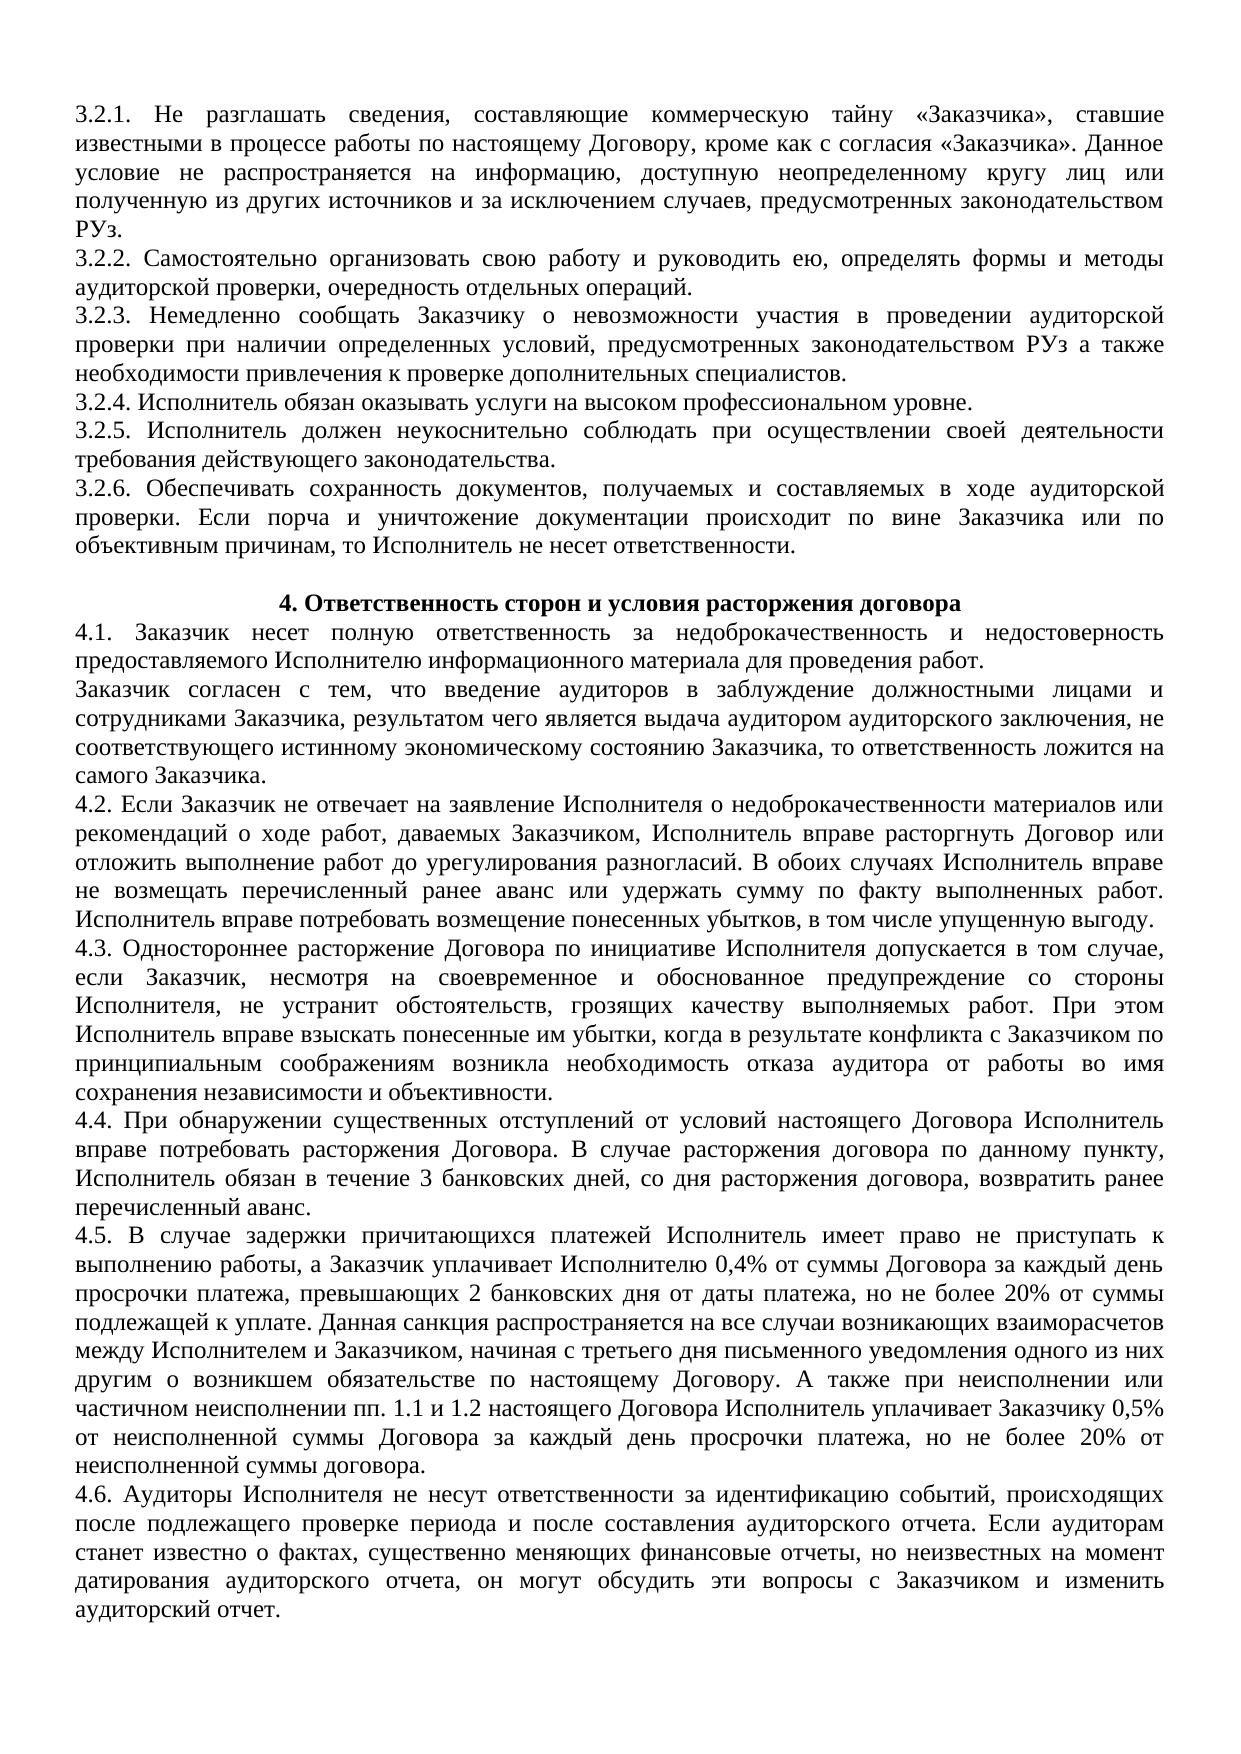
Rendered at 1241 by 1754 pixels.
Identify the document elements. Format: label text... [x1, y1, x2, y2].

text 3.2.1. Не разглашать сведения, составляющие коммерческую тайну «Заказчика», ставшие известными в процессе работы по настоящему Договору, кроме как с согласия «Заказчика». Данное условие не распространяется на информацию, доступную неопределенному кругу лиц или полученную из других источников и за исключением случаев, предусмотренных законодательством РУз. [75, 99, 1165, 243]
text 4.6. Аудиторы Исполнителя не несут ответственности за идентификацию событий, происходящих после подлежащего проверке периода и после составления аудиторского отчета. Если аудиторам станет известно о фактах, существенно меняющих финансовые отчеты, но неизвестных на момент датирования аудиторского отчета, он могут обсудить эти вопросы с Заказчиком и изменить аудиторский отчет. [75, 1479, 1165, 1623]
text 4.1. Заказчик несет полную ответственность за недоброкачественность и недостоверность предоставляемого Исполнителю информационного материала для проведения работ. [75, 617, 1165, 674]
text 4.2. Если Заказчик не отвечает на заявление Исполнителя о недоброкачественности материалов или рекомендаций о ходе работ, даваемых Заказчиком, Исполнитель вправе расторгнуть Договор или отложить выполнение работ до урегулирования разногласий. В обоих случаях Исполнитель вправе не возмещать перечисленный ранее аванс или удержать сумму по факту выполненных работ. Исполнитель вправе потребовать возмещение понесенных убытков, в том числе упущенную выгоду. [75, 789, 1165, 933]
text 4.4. При обнаружении существенных отступлений от условий настоящего Договора Исполнитель вправе потребовать расторжения Договора. В случае расторжения договора по данному пункту, Исполнитель обязан в течение 3 банковских дней, со дня расторжения договора, возвратить ранее перечисленный аванс. [75, 1105, 1165, 1220]
text 3.2.2. Самостоятельно организовать свою работу и руководить ею, определять формы и методы аудиторской проверки, очередность отдельных операций. [75, 243, 1165, 300]
text 3.2.5. Исполнитель должен неукоснительно соблюдать при осуществлении своей деятельности требования действующего законодательства. [75, 415, 1165, 473]
text 4.5. В случае задержки причитающихся платежей Исполнитель имеет право не приступать к выполнению работы, а Заказчик уплачивает Исполнителю 0,4% от суммы Договора за каждый день просрочки платежа, превышающих 2 банковских дня от даты платежа, но не более 20% от суммы подлежащей к уплате. Данная санкция распространяется на все случаи возникающих взаиморасчетов между Исполнителем и Заказчиком, начиная с третьего дня письменного уведомления одного из них другим о возникшем обязательстве по настоящему Договору. А также при неисполнении или частичном неисполнении пп. 1.1 и 1.2 настоящего Договора Исполнитель уплачивает Заказчику 0,5% от неисполненной суммы Договора за каждый день просрочки платежа, но не более 20% от неисполненной суммы договора. [75, 1220, 1165, 1479]
text 3.2.4. Исполнитель обязан оказывать услуги на высоком профессиональном уровне. [75, 387, 1165, 415]
text 4.3. Одностороннее расторжение Договора по инициативе Исполнителя допускается в том случае, если Заказчик, несмотря на своевременное и обоснованное предупреждение со стороны Исполнителя, не устранит обстоятельств, грозящих качеству выполняемых работ. При этом Исполнитель вправе взыскать понесенные им убытки, когда в результате конфликта с Заказчиком по принципиальным соображениям возникла необходимость отказа аудитора от работы во имя сохранения независимости и объективности. [75, 933, 1165, 1105]
text 4. Ответственность сторон и условия расторжения договора [75, 588, 1165, 617]
text 3.2.3. Немедленно сообщать Заказчику о невозможности участия в проведении аудиторской проверки при наличии определенных условий, предусмотренных законодательством РУз а также необходимости привлечения к проверке дополнительных специалистов. [75, 300, 1165, 387]
text 3.2.6. Обеспечивать сохранность документов, получаемых и составляемых в ходе аудиторской проверки. Если порча и уничтожение документации происходит по вине Заказчика или по объективным причинам, то Исполнитель не несет ответственности. [75, 473, 1165, 559]
text Заказчик согласен с тем, что введение аудиторов в заблуждение должностными лицами и сотрудниками Заказчика, результатом чего является выдача аудитором аудиторского заключения, не соответствующего истинному экономическому состоянию Заказчика, то ответственность ложится на самого Заказчика. [75, 674, 1165, 789]
